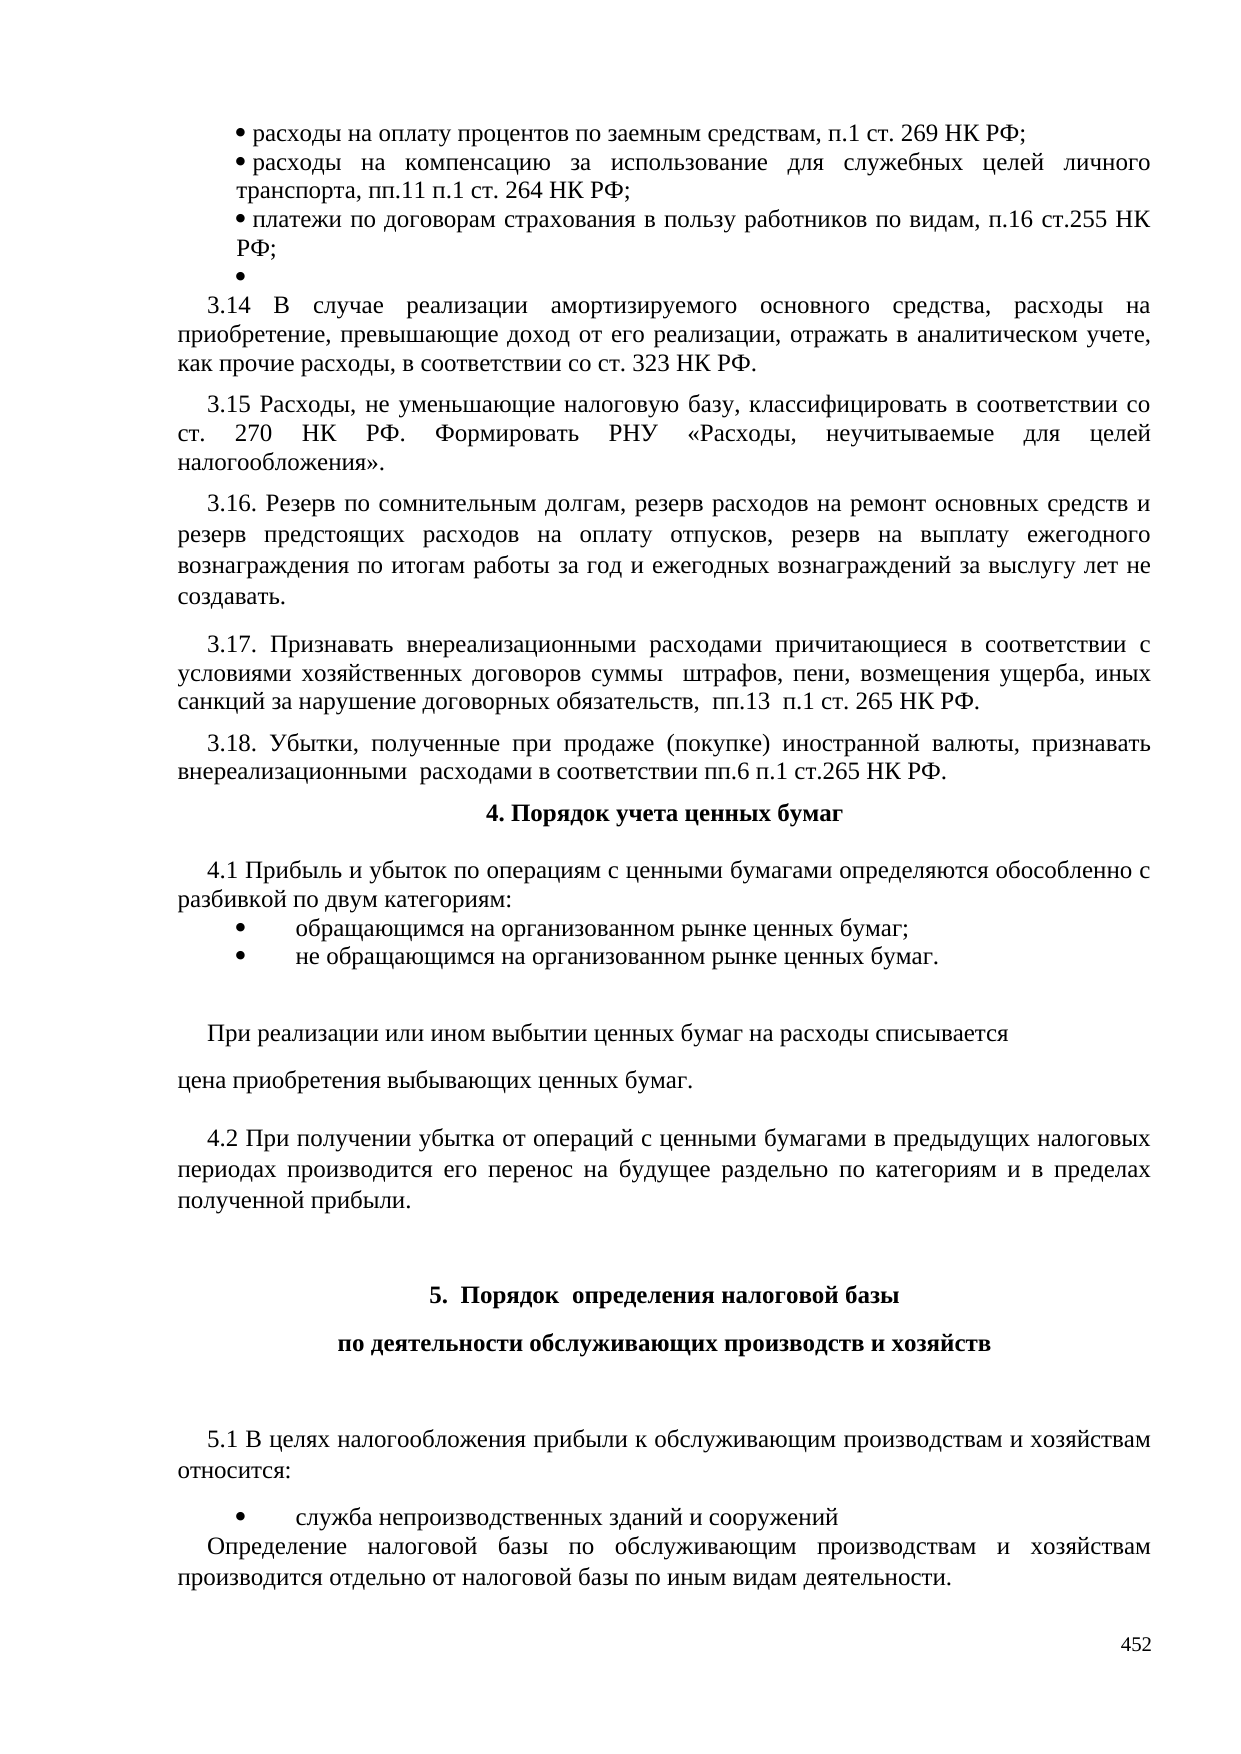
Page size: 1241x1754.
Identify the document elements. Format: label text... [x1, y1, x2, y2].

list расходы на компенсацию за использование для служебных целей личного транспорта, пп.11 п.1 ст. 264 НК РФ; [236, 147, 1152, 204]
text 4. Порядок учета ценных бумаг [177, 798, 1152, 826]
list платежи по договорам страхования в пользу работников по видам, п.16 ст.255 НК РФ; [236, 204, 1152, 262]
text 3.18. Убытки, полученные при продаже (покупке) иностранной валюты, признавать внереализационными расходами в соответствии пп.6 п.1 ст.265 НК РФ. [177, 728, 1152, 785]
list обращающимся на организованном рынке ценных бумаг; [236, 913, 1152, 941]
text Определение налоговой базы по обслуживающим производствам и хозяйствам производится отдельно от налоговой базы по иным видам деятельности. [177, 1531, 1152, 1591]
text 4.2 При получении убытка от операций с ценными бумагами в предыдущих налоговых периодах производится его перенос на будущее раздельно по категориям и в пределах полученной прибыли. [177, 1123, 1152, 1214]
list не обращающимся на организованном рынке ценных бумаг. [236, 941, 1152, 970]
text 3.14 В случае реализации амортизируемого основного средства, расходы на приобретение, превышающие доход от его реализации, отражать в аналитическом учете, как прочие расходы, в соответствии со ст. 323 НК РФ. [177, 291, 1152, 377]
text 3.17. Признавать внереализационными расходами причитающиеся в соответствии с условиями хозяйственных договоров суммы штрафов, пени, возмещения ущерба, иных санкций за нарушение договорных обязательств, пп.13 п.1 ст. 265 НК РФ. [177, 629, 1152, 715]
text 3.15 Расходы, не уменьшающие налоговую базу, классифицировать в соответствии со ст. 270 НК РФ. Формировать РНУ «Расходы, неучитываемые для целей налогообложения». [177, 389, 1152, 476]
text по деятельности обслуживающих производств и хозяйств [177, 1328, 1152, 1357]
text 4.1 Прибыль и убыток по операциям с ценными бумагами определяются обособленно с разбивкой по двум категориям: [177, 855, 1152, 913]
text 5. Порядок определения налоговой базы [177, 1281, 1152, 1309]
text 5.1 В целях налогообложения прибыли к обслуживающим производствам и хозяйствам относится: [177, 1424, 1152, 1483]
text 3.16. Резерв по сомнительным долгам, резерв расходов на ремонт основных средств и резерв предстоящих расходов на оплату отпусков, резерв на выплату ежегодного вознаграждения по итогам работы за год и ежегодных вознаграждений за выслугу лет не создавать. [177, 488, 1152, 610]
text При реализации или ином выбытии ценных бумаг на расходы списывается [177, 1018, 1152, 1047]
text цена приобретения выбывающих ценных бумаг. [177, 1066, 1152, 1094]
list служба непроизводственных зданий и сооружений [236, 1502, 1152, 1531]
list расходы на оплату процентов по заемным средствам, п.1 ст. 269 НК РФ; [236, 118, 1152, 147]
